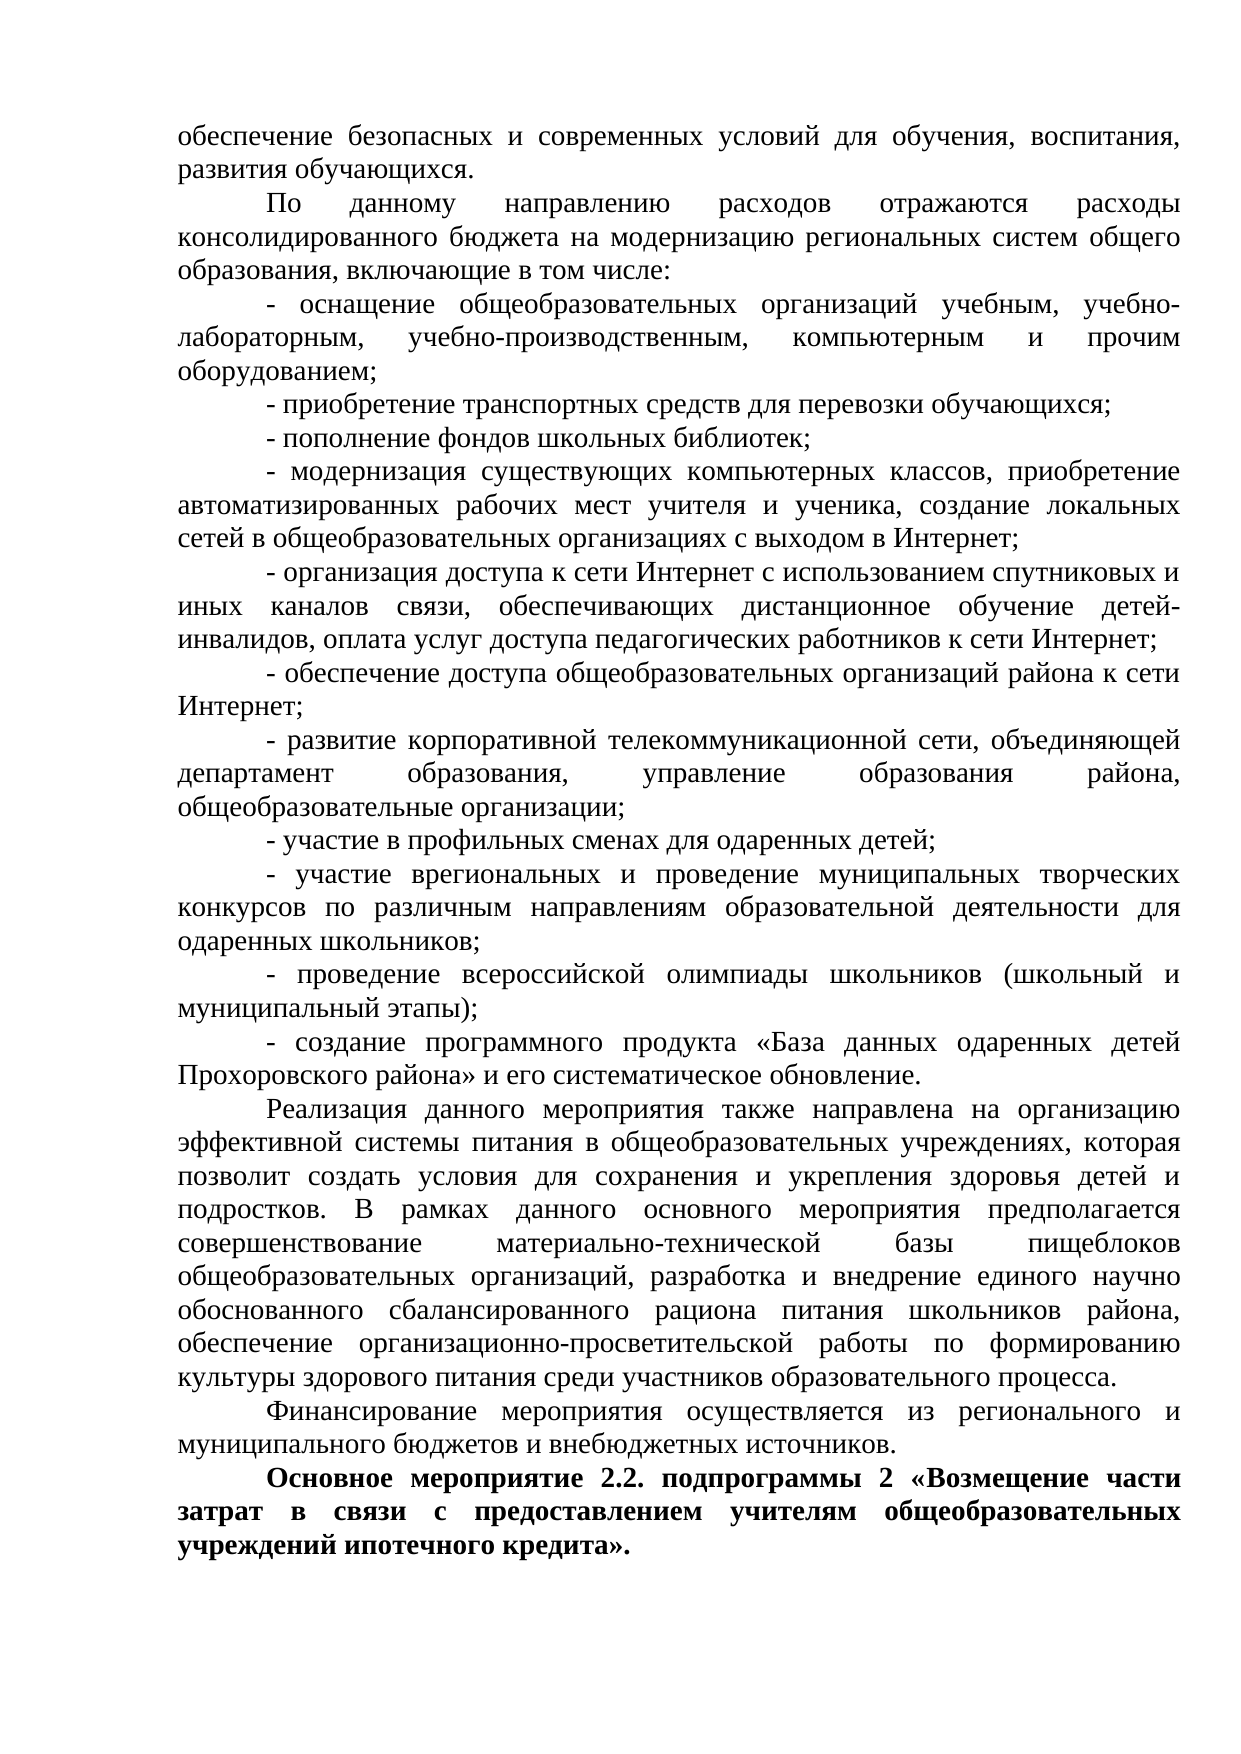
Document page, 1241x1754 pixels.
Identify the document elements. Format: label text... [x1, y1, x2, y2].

text Реализация данного мероприятия также направлена на организацию эффективной системы питания в общеобразовательных учреждениях, которая позволит создать условия для сохранения и укрепления здоровья детей и подростков. В рамках данного основного мероприятия предполагается совершенствование материально-технической базы пищеблоков общеобразовательных организаций, разработка и внедрение единого научно обоснованного сбалансированного рациона питания школьников района, обеспечение организационно-просветительской работы по формированию культуры здорового питания среди участников образовательного процесса. [177, 1091, 1181, 1393]
text По данному направлению расходов отражаются расходы консолидированного бюджета на модернизацию региональных систем общего образования, включающие в том числе: [177, 185, 1181, 286]
text - обеспечение доступа общеобразовательных организаций района к сети Интернет; [177, 655, 1181, 722]
text - организация доступа к сети Интернет с использованием спутниковых и иных каналов связи, обеспечивающих дистанционное обучение детей-инвалидов, оплата услуг доступа педагогических работников к сети Интернет; [177, 554, 1181, 655]
text - развитие корпоративной телекоммуникационной сети, объединяющей департамент образования, управление образования района, общеобразовательные организации; [177, 722, 1181, 822]
text - участие в профильных сменах для одаренных детей; [177, 822, 1181, 856]
text - приобретение транспортных средств для перевозки обучающихся; [177, 386, 1181, 420]
text - пополнение фондов школьных библиотек; [177, 420, 1181, 453]
text Основное мероприятие 2.2. подпрограммы 2 «Возмещение части затрат в связи с предоставлением учителям общеобразовательных учреждений ипотечного кредита». [177, 1460, 1181, 1560]
text - проведение всероссийской олимпиады школьников (школьный и муниципальный этапы); [177, 957, 1181, 1024]
text - модернизация существующих компьютерных классов, приобретение автоматизированных рабочих мест учителя и ученика, создание локальных сетей в общеобразовательных организациях с выходом в Интернет; [177, 453, 1181, 554]
text - создание программного продукта «База данных одаренных детей Прохоровского района» и его систематическое обновление. [177, 1024, 1181, 1091]
text - оснащение общеобразовательных организаций учебным, учебно-лабораторным, учебно-производственным, компьютерным и прочим оборудованием; [177, 286, 1181, 386]
text - участие врегиональных и проведение муниципальных творческих конкурсов по различным направлениям образовательной деятельности для одаренных школьников; [177, 856, 1181, 957]
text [177, 118, 1181, 185]
text Финансирование мероприятия осуществляется из регионального и муниципального бюджетов и внебюджетных источников. [177, 1393, 1181, 1460]
